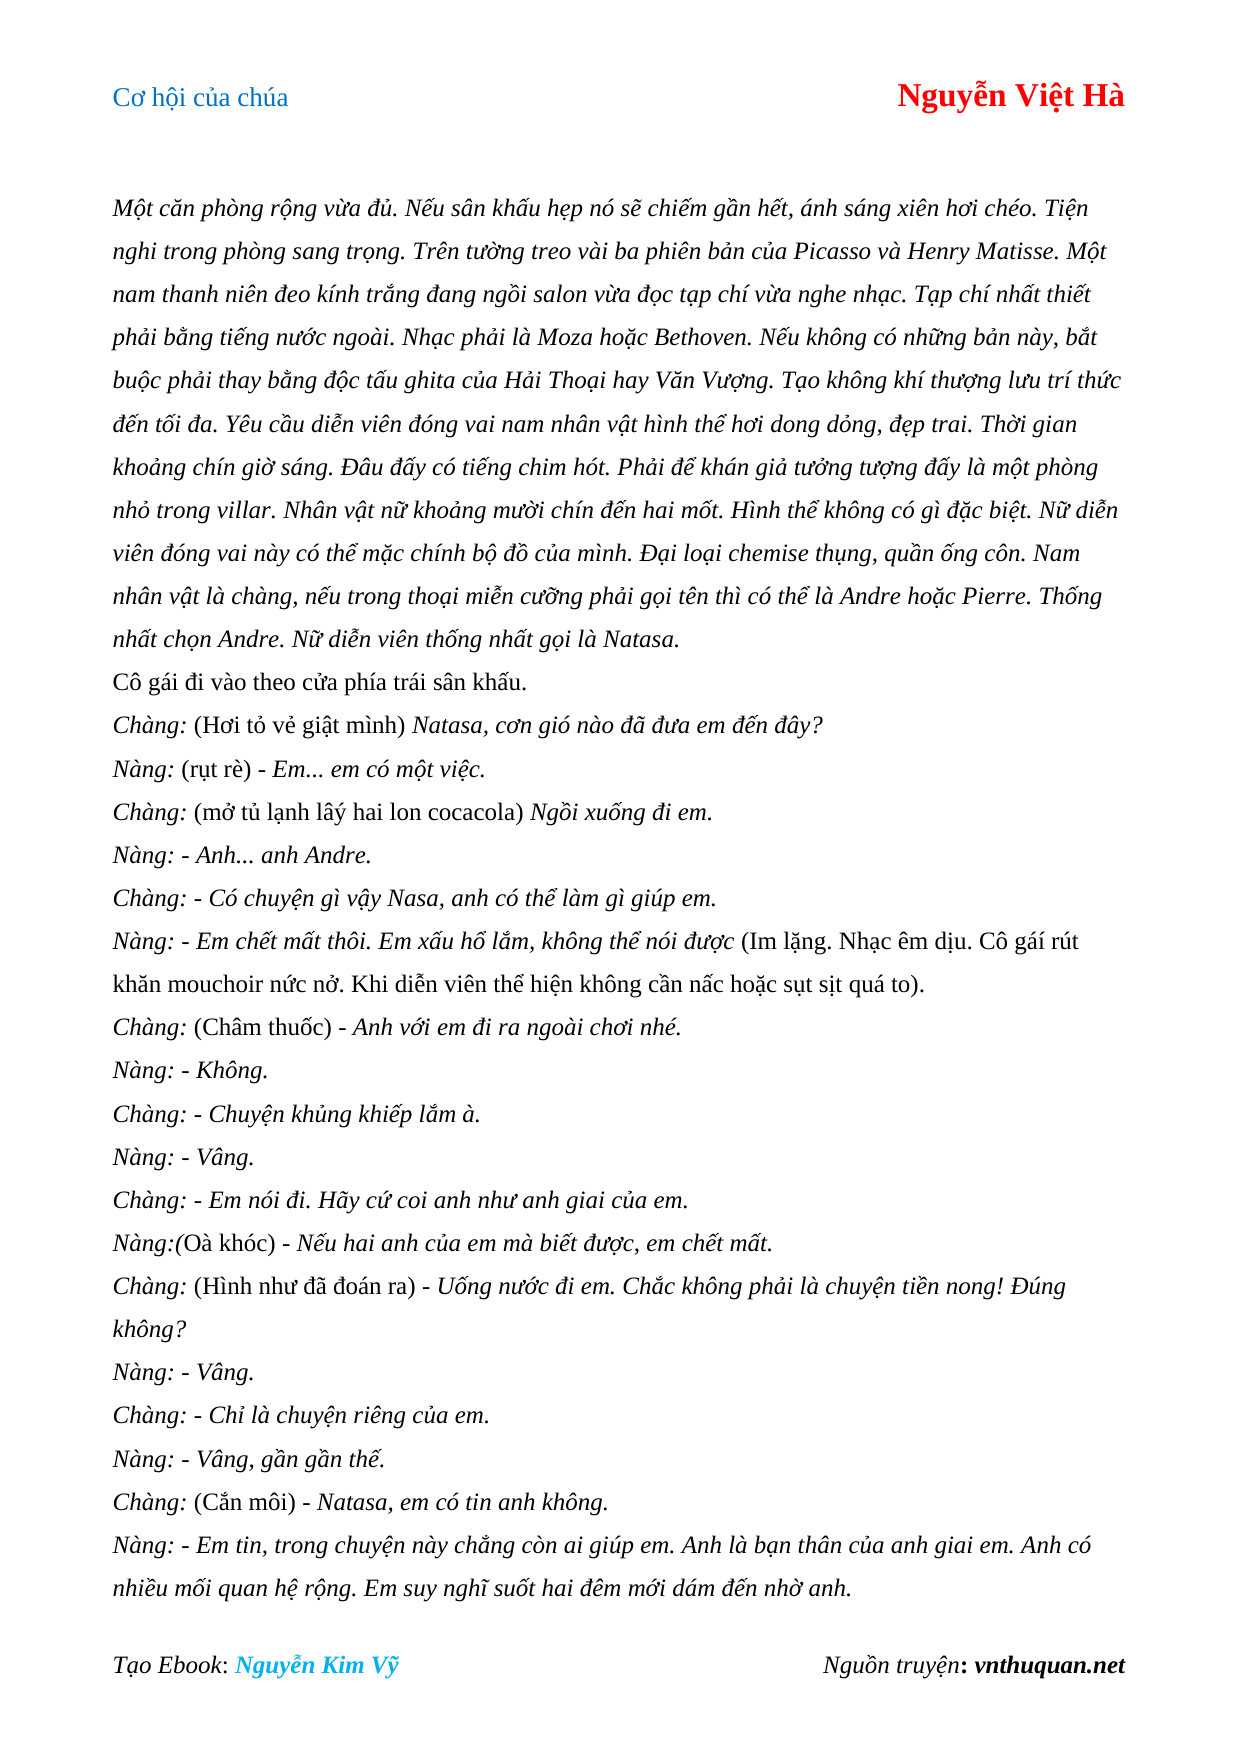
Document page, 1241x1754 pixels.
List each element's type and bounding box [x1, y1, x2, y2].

text [112, 150, 1128, 1602]
